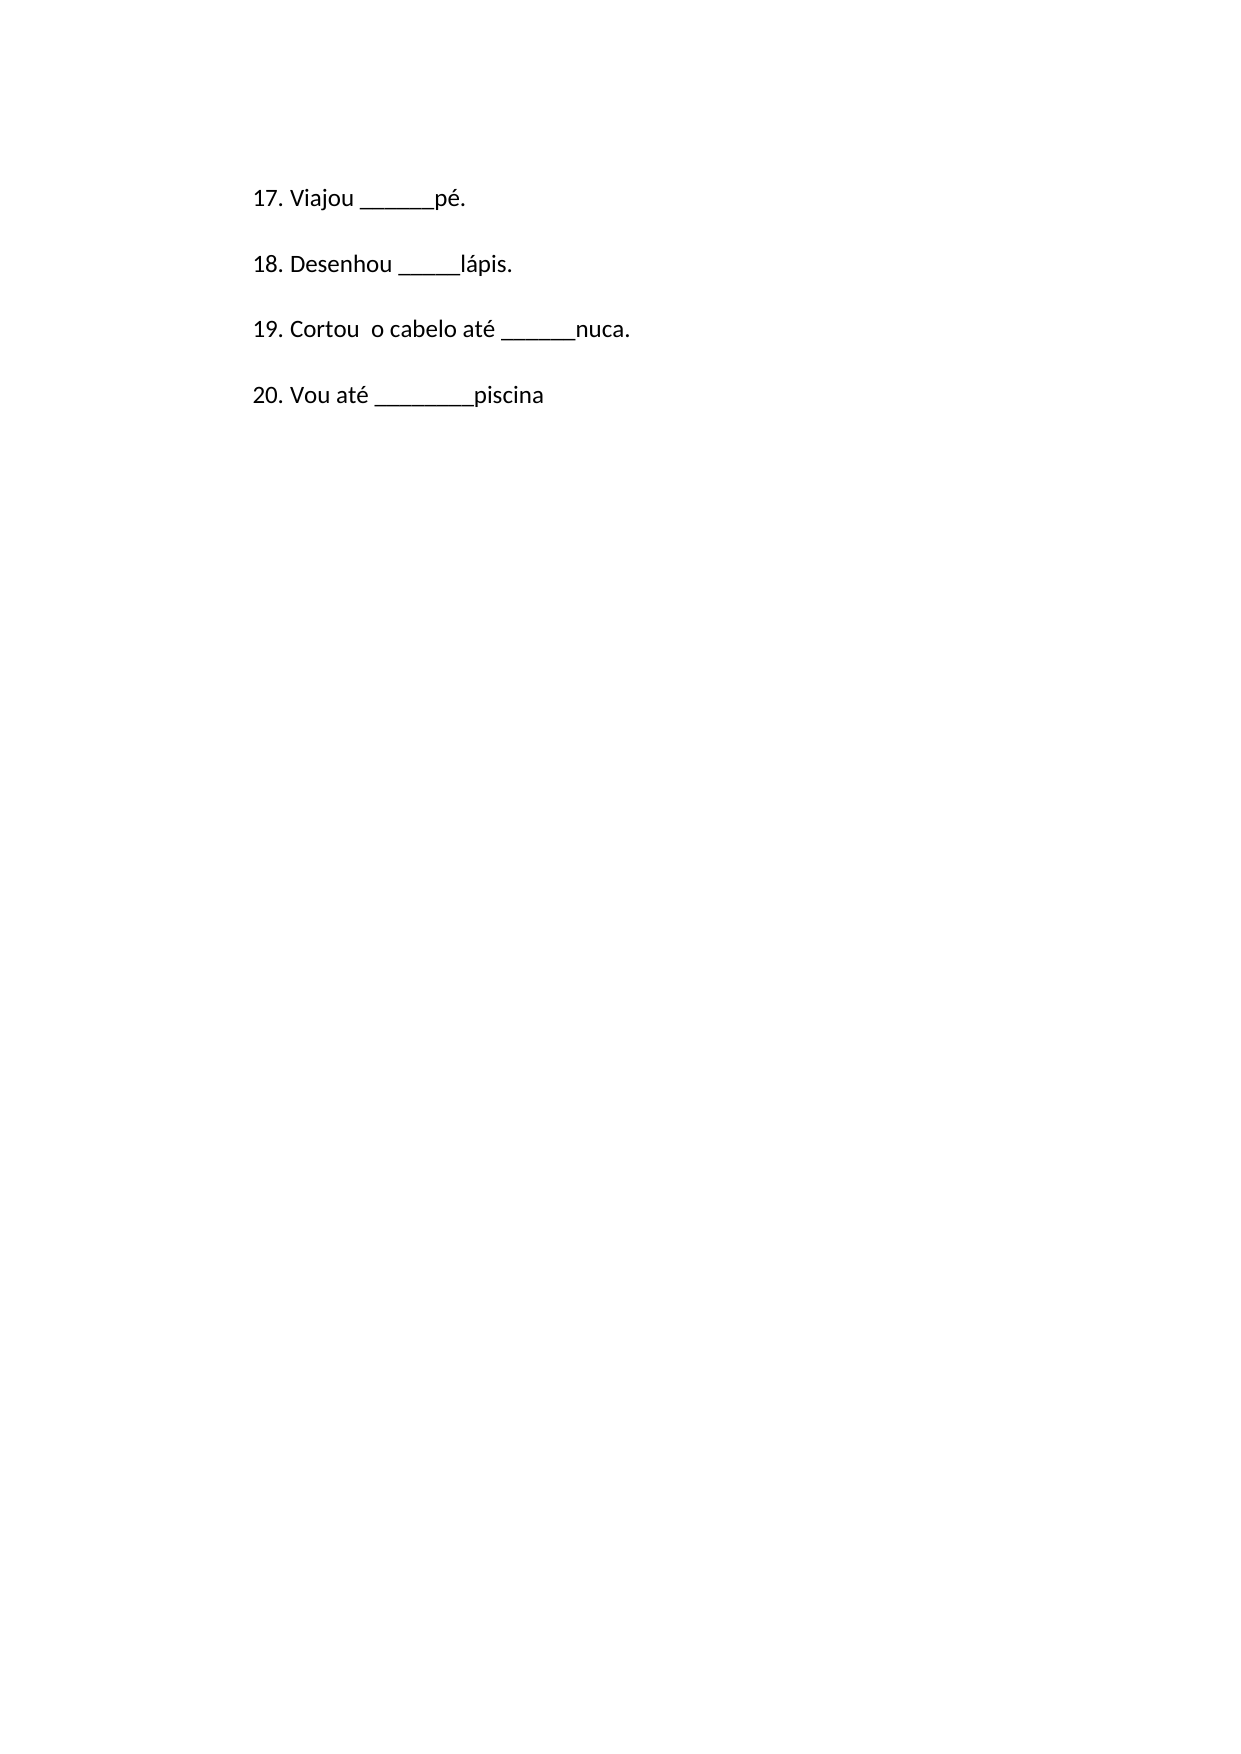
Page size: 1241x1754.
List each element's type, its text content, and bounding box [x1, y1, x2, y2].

list Cortou o cabelo até ______nuca. [252, 314, 1063, 344]
list Vou até ________piscina [252, 379, 1063, 410]
list Viajou ______pé. [252, 183, 1063, 213]
list Desenhou _____lápis. [252, 248, 1063, 279]
